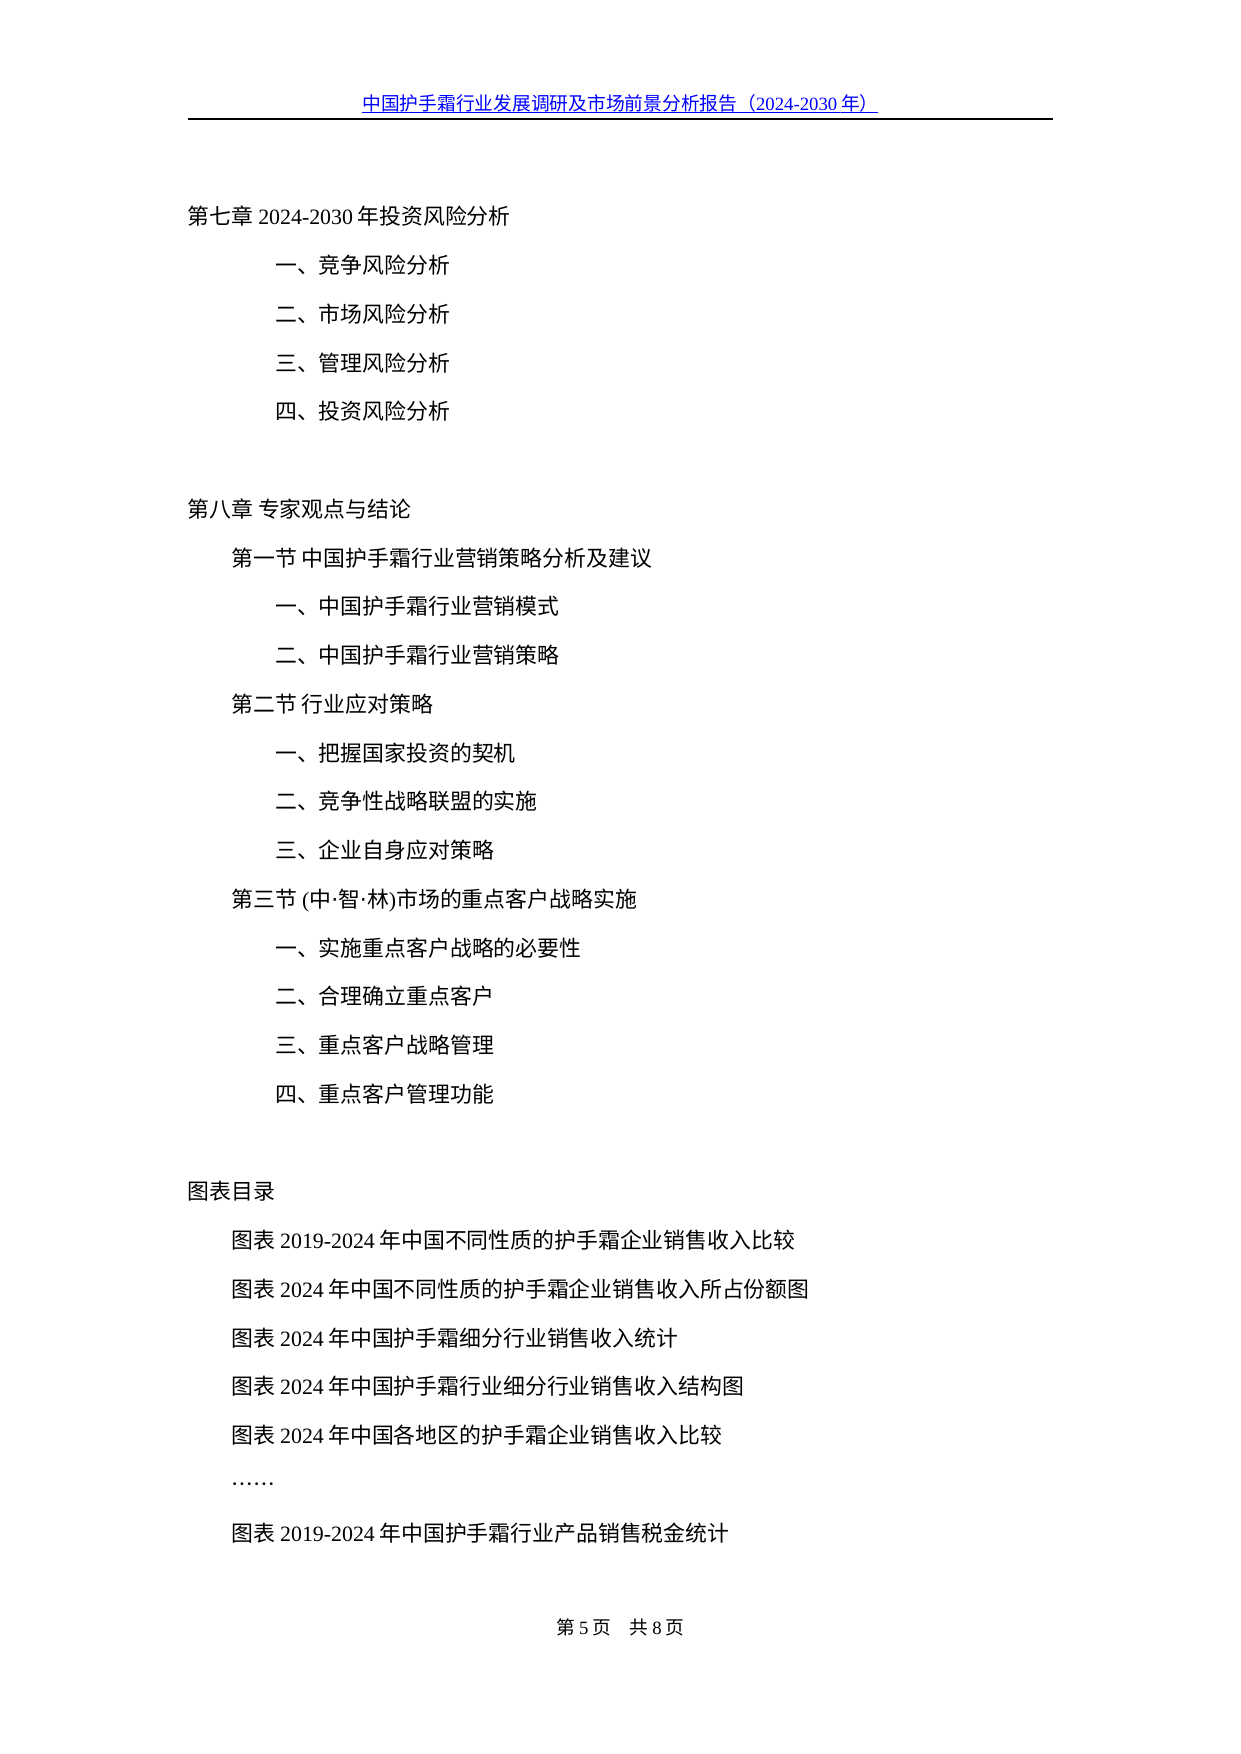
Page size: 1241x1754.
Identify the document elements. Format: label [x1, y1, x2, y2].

text [187, 150, 1053, 1548]
